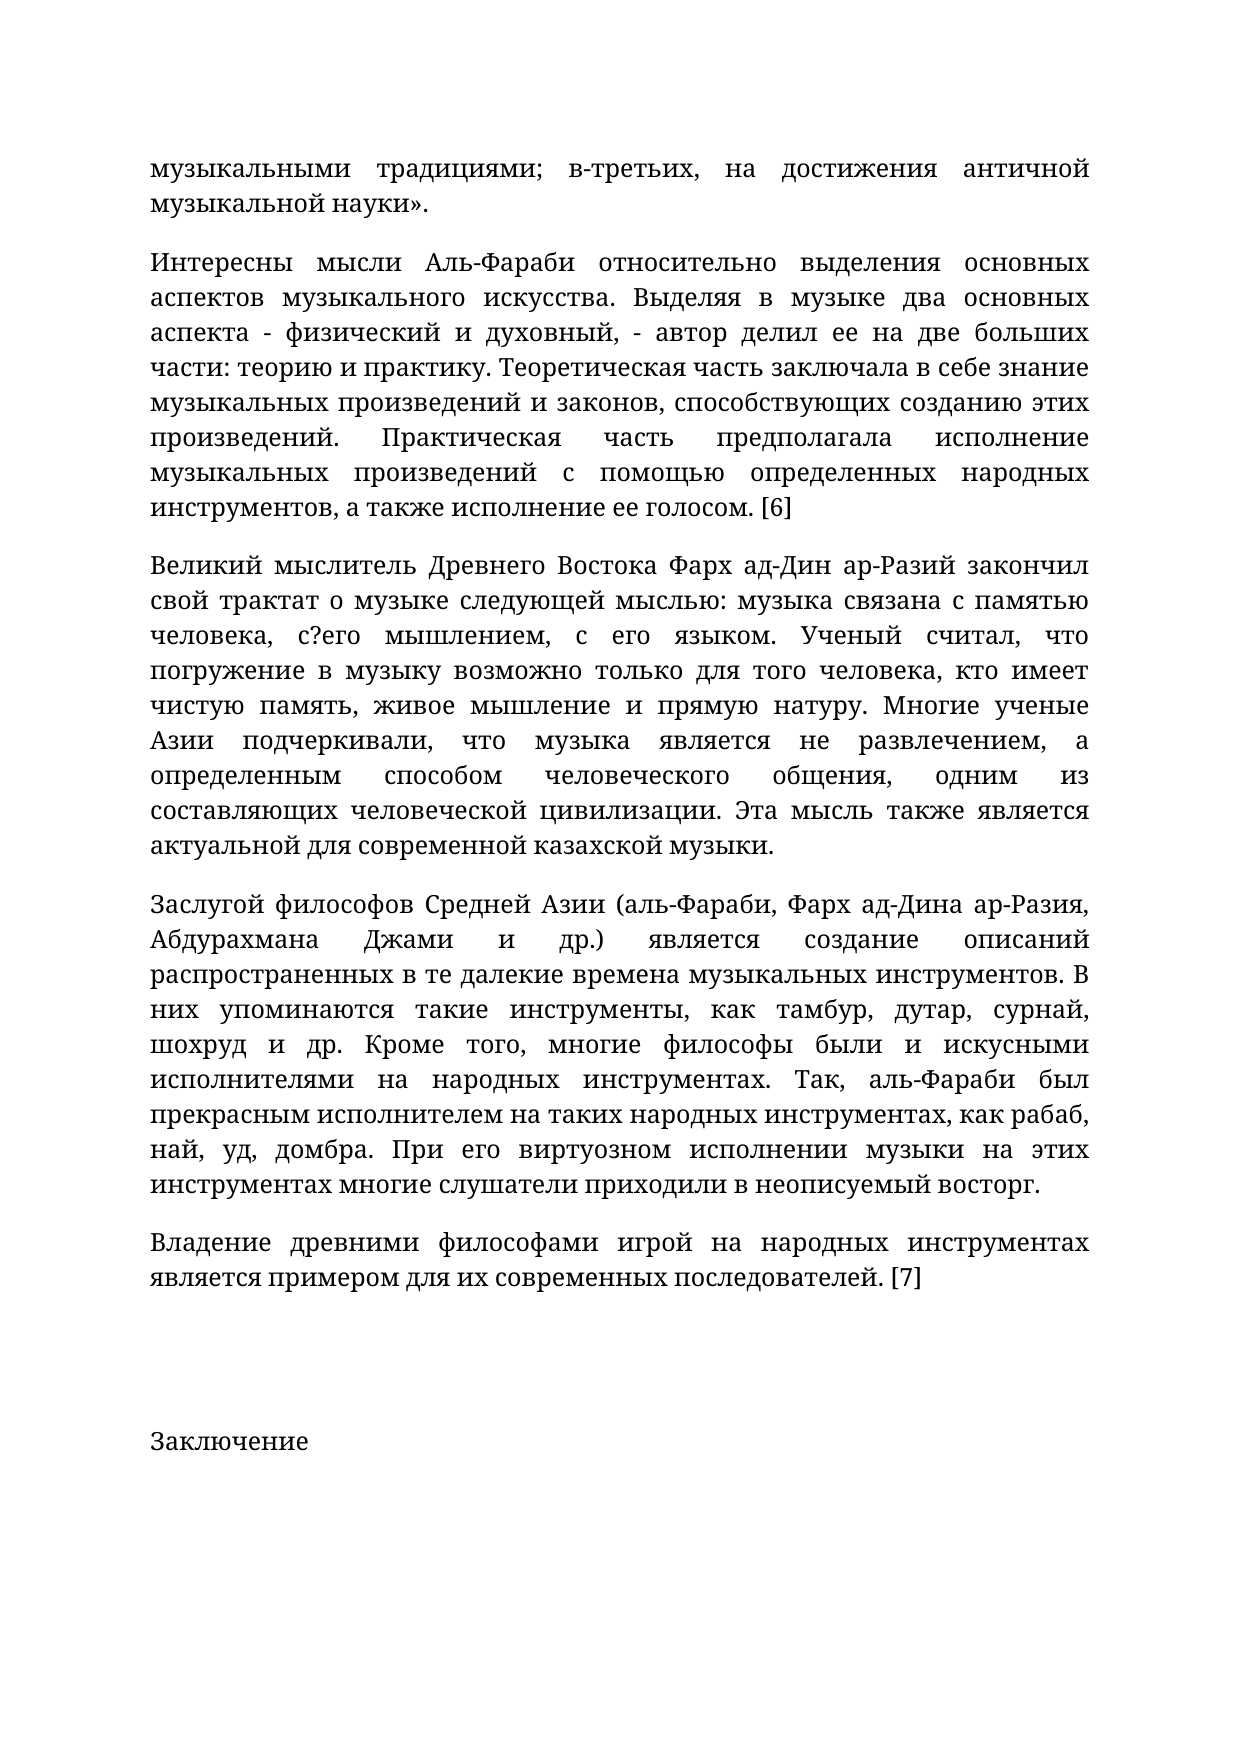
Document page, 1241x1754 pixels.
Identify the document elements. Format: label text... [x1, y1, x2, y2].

text Заслугой философов Средней Азии (аль-Фараби, Фарх ад-Дина ар-Разия, Абдурахмана Джами и др.) является создание описаний распространенных в те далекие времена музыкальных инструментов. В них упоминаются такие инструменты, как тамбур, дутар, сурнай, шохруд и др. Кроме того, многие философы были и искусными исполнителями на народных инструментах. Так, аль-Фараби был прекрасным исполнителем на таких народных инструментах, как рабаб, най, уд, домбра. При его виртуозном исполнении музыки на этих инструментах многие слушатели приходили в неописуемый восторг. [150, 885, 1090, 1200]
text Интересны мысли Аль-Фараби относительно выделения основных аспектов музыкального искусства. Выделяя в музыке два основных аспекта - физический и духовный, - автор делил ее на две больших части: теорию и практику. Теоретическая часть заключала в себе знание музыкальных произведений и законов, способствующих созданию этих произведений. Практическая часть предполагала исполнение музыкальных произведений с помощью определенных народных инструментов, а также исполнение ее голосом. [6] [150, 243, 1090, 523]
text Великий мыслитель Древнего Востока Фарх ад-Дин ар-Разий закончил свой трактат о музыке следующей мыслью: музыка связана с памятью человека, с?его мышлением, с его языком. Ученый считал, что погружение в музыку возможно только для того человека, кто имеет чистую память, живое мышление и прямую натуру. Многие ученые Азии подчеркивали, что музыка является не развлечением, а определенным способом человеческого общения, одним из составляющих человеческой цивилизации. Эта мысль также является актуальной для современной казахской музыки. [150, 547, 1090, 862]
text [150, 150, 1090, 220]
text Заключение [150, 1422, 1090, 1457]
text Владение древними философами игрой на народных инструментах является примером для их современных последователей. [7] [150, 1224, 1090, 1294]
